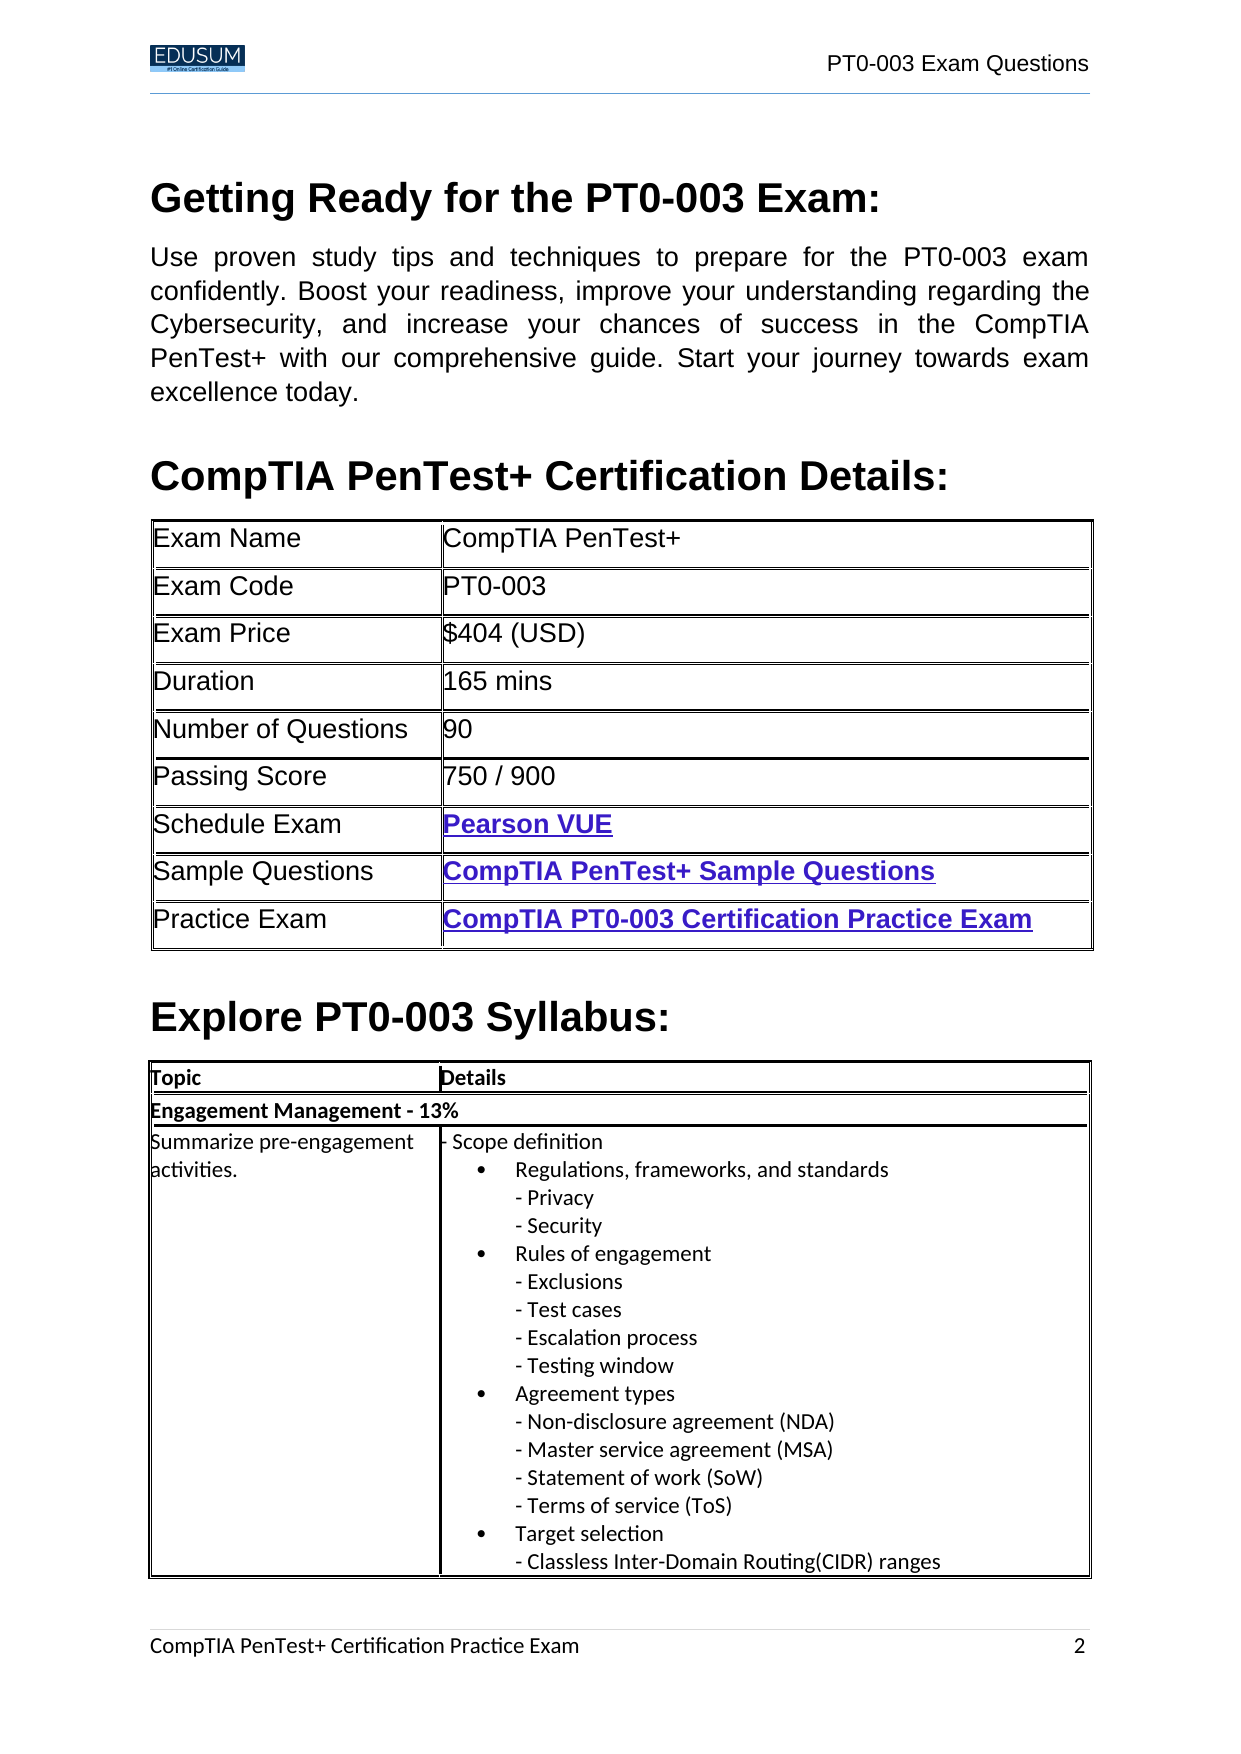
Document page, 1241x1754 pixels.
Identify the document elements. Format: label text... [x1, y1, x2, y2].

table_cell CompTIA PenTest+ Sample Questions [444, 852, 1091, 900]
table_cell Engagement Management - 13% [152, 1091, 1089, 1124]
table_cell Schedule Exam [154, 805, 441, 852]
table_cell Summarize pre-engagement activities. [152, 1124, 440, 1575]
table_cell Pearson VUE [444, 805, 1091, 852]
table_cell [440, 1124, 1089, 1575]
table_cell Number of Questions [154, 709, 441, 757]
table_cell Sample Questions [154, 852, 441, 900]
table_header Exam Name [154, 522, 442, 567]
table_cell Passing Score [154, 757, 441, 804]
table_cell 165 mins [443, 662, 1092, 709]
subtitle CompTIA PenTest+ Certification Details: [150, 451, 1090, 499]
table_header CompTIA PenTest+ [443, 522, 1091, 567]
table_cell Practice Exam [152, 900, 442, 947]
table_cell $404 (USD) [444, 614, 1091, 662]
table_cell 750 / 900 [444, 757, 1091, 804]
table_cell CompTIA PT0-003 Certification Practice Exam [443, 900, 1092, 947]
table_cell Exam Price [154, 614, 441, 662]
table_header Details [440, 1063, 1089, 1091]
picture [150, 45, 245, 72]
table_cell PT0-003 [443, 567, 1092, 614]
table_header Topic [152, 1062, 440, 1091]
subtitle Explore PT0-003 Syllabus: [150, 992, 1090, 1040]
table_cell Exam Code [152, 567, 442, 614]
table_cell Duration [152, 662, 442, 709]
subtitle Getting Ready for the PT0-003 Exam: [150, 173, 1090, 221]
text Use proven study tips and techniques to prepare for the PT0-003 exam confidently. Boost your readiness, improve your understanding regarding the Cybersecurity, and increase your chances of success in the CompTIA PenTest+ with our comprehensive guide. Start your journey towards exam excellence today. [150, 241, 1090, 407]
table_cell 90 [444, 709, 1091, 757]
